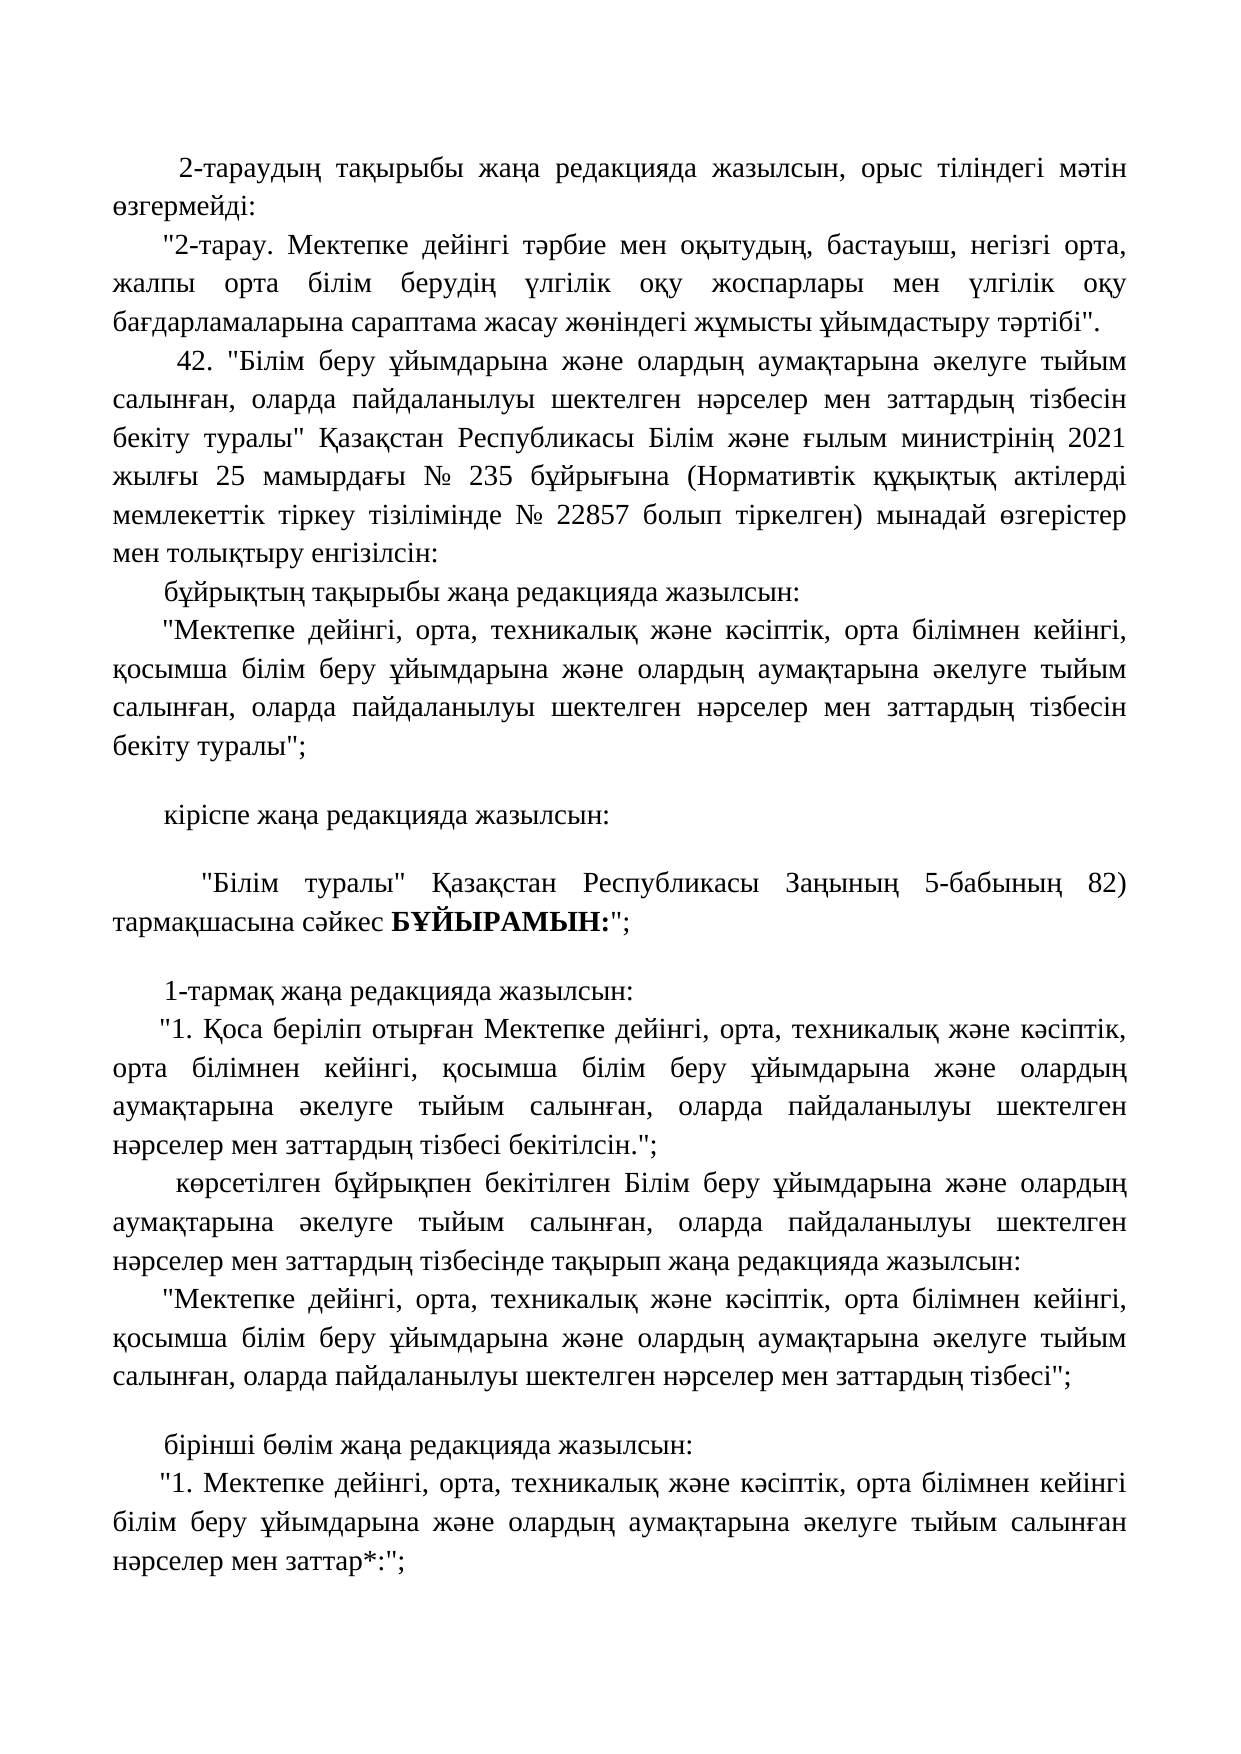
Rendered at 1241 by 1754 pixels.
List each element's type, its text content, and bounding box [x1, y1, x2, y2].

text бірінші бөлім жаңа редакцияда жазылсын: [112, 1427, 1128, 1461]
text 2-тараудың тақырыбы жаңа редакцияда жазылсын, орыс тіліндегі мәтін өзгермейді: [112, 150, 1128, 222]
text кіріспе жаңа редакцияда жазылсын: [112, 797, 1128, 830]
text көрсетілген бұйрықпен бекітілген Білім беру ұйымдарына және олардың аумақтарына әкелуге тыйым салынған, оларда пайдаланылуы шектелген нәрселер мен заттардың тізбесінде тақырып жаңа редакцияда жазылсын: [112, 1166, 1128, 1276]
text "Білім туралы" Қазақстан Республикасы Заңының 5-бабының 82) тармақшасына сәйкес БҰЙЫРАМЫН:"; [112, 866, 1128, 938]
text "Мектепке дейінгі, орта, техникалық және кәсіптік, орта білімнен кейінгі, қосымша білім беру ұйымдарына және олардың аумақтарына әкелуге тыйым салынған, оларда пайдаланылуы шектелген нәрселер мен заттардың тізбесі"; [112, 1281, 1128, 1392]
text "1. Қоса беріліп отырған Мектепке дейінгі, орта, техникалық және кәсіптік, орта білімнен кейінгі, қосымша білім беру ұйымдарына және олардың аумақтарына әкелуге тыйым салынған, оларда пайдаланылуы шектелген нәрселер мен заттардың тізбесі бекітілсін."; [112, 1011, 1128, 1161]
text "Мектепке дейінгі, орта, техникалық және кәсіптік, орта білімнен кейінгі, қосымша білім беру ұйымдарына және олардың аумақтарына әкелуге тыйым салынған, оларда пайдаланылуы шектелген нәрселер мен заттардың тізбесін бекіту туралы"; [112, 612, 1128, 762]
text "2-тарау. Мектепке дейінгі тәрбие мен оқытудың, бастауыш, негізгі орта, жалпы орта білім берудің үлгілік оқу жоспарлары мен үлгілік оқу бағдарламаларына сараптама жасау жөніндегі жұмысты ұйымдастыру тәртібі". [112, 227, 1128, 338]
text бұйрықтың тақырыбы жаңа редакцияда жазылсын: [112, 574, 1128, 607]
text 1-тармақ жаңа редакцияда жазылсын: [112, 973, 1128, 1006]
text 42. "Білім беру ұйымдарына және олардың аумақтарына әкелуге тыйым салынған, оларда пайдаланылуы шектелген нәрселер мен заттардың тізбесін бекіту туралы" Қазақстан Республикасы Білім және ғылым министрінің 2021 жылғы 25 мамырдағы № 235 бұйрығына (Нормативтік құқықтық актілерді мемлекеттік тіркеу тізілімінде № 22857 болып тіркелген) мынадай өзгерістер мен толықтыру енгізілсін: [112, 343, 1128, 569]
text "1. Мектепке дейінгі, орта, техникалық және кәсіптік, орта білімнен кейінгі білім беру ұйымдарына және олардың аумақтарына әкелуге тыйым салынған нәрселер мен заттар*:"; [112, 1466, 1128, 1576]
